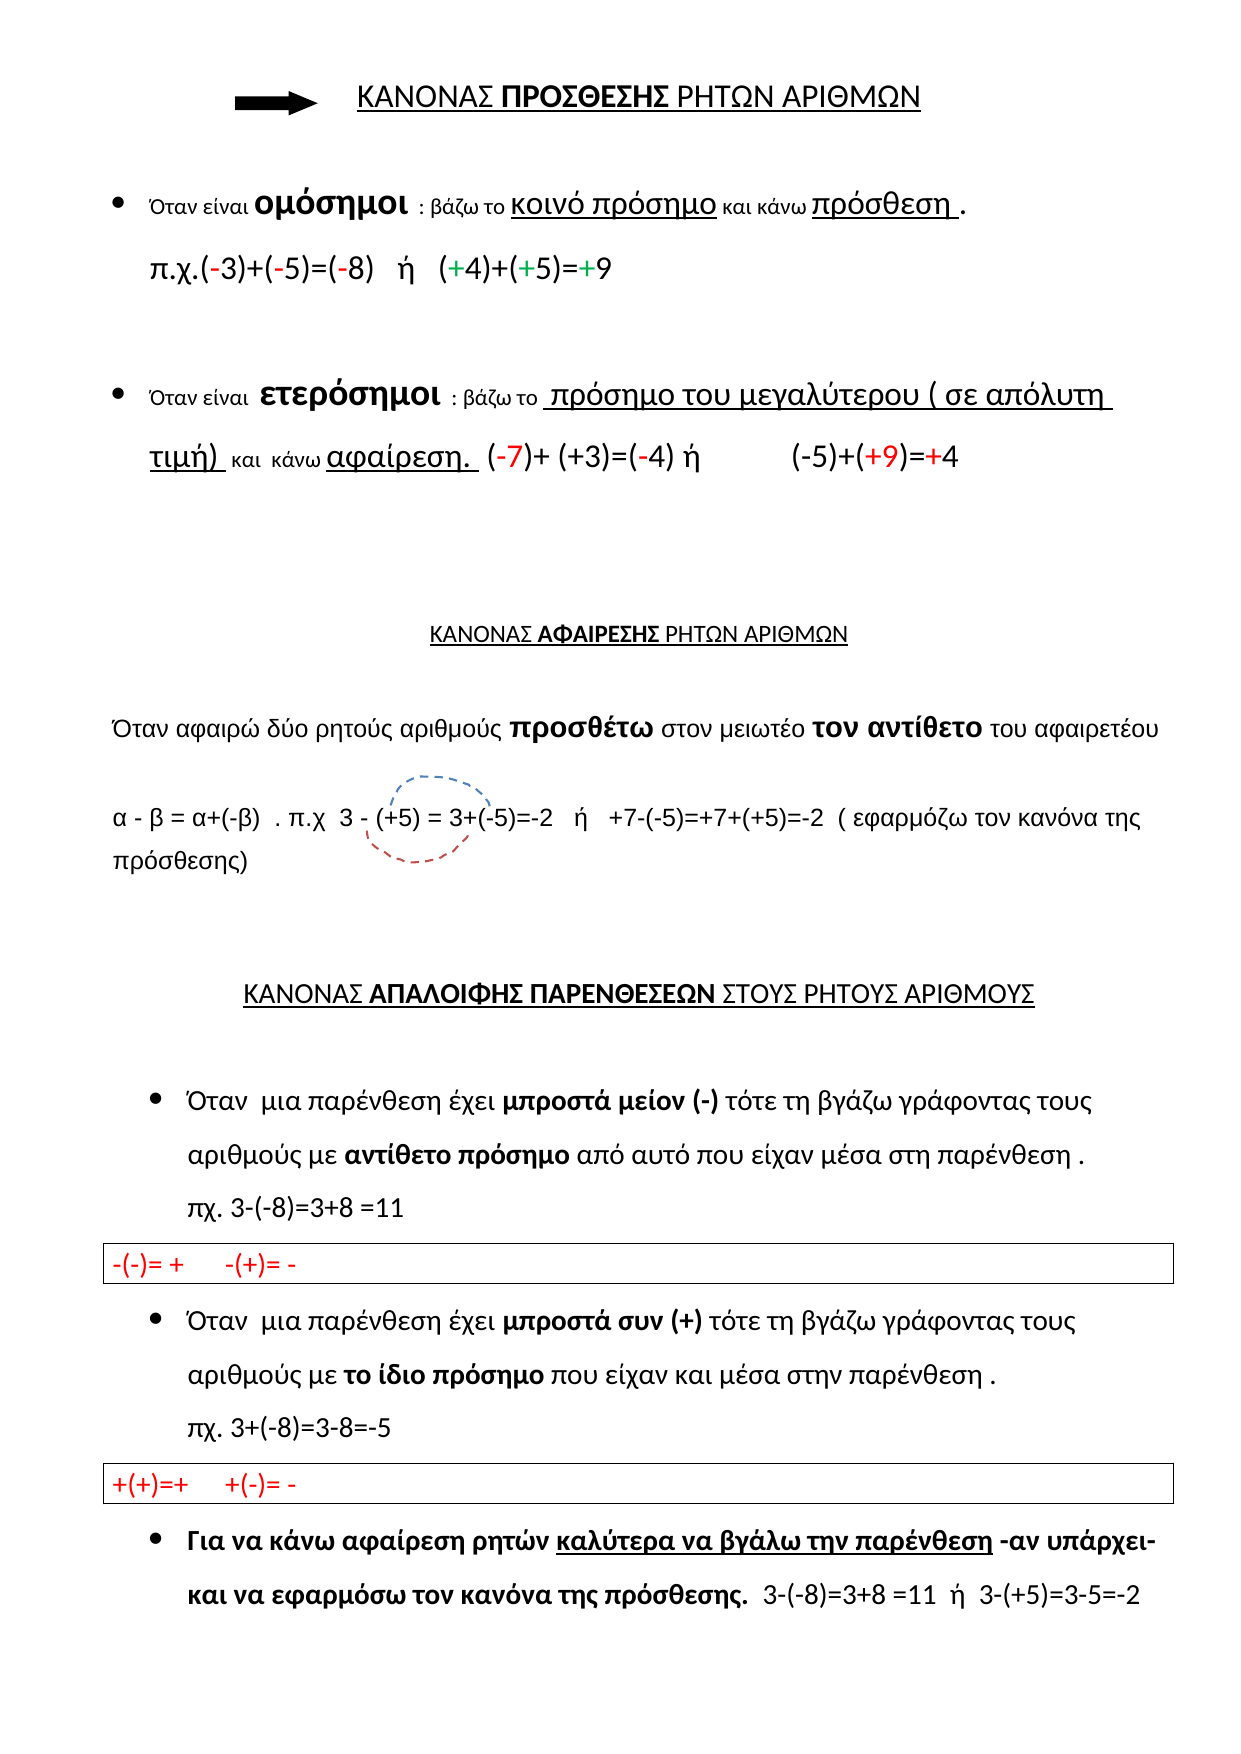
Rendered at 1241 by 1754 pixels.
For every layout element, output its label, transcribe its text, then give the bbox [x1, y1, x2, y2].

list Για να κάνω αφαίρεση ρητών καλύτερα να βγάλω την παρένθεση -αν υπάρχει- και να εφαρμόσω τον κανόνα της πρόσθεσης. 3-(-8)=3+8 =11 ή 3-(+5)=3-5=-2 [150, 1522, 1165, 1611]
text -(-)= + -(+)= - [104, 1244, 1173, 1283]
text Όταν αφαιρώ δύο ρητούς αριθμούς προσθέτω στον μειωτέο τον αντίθετο του αφαιρετέου [112, 709, 1165, 743]
text KANONAΣ ΑΠΑΛΟΙΦΗΣ ΠΑΡΕΝΘΕΣΕΩΝ ΣΤΟΥΣ ΡΗΤΟΥΣ ΑΡΙΘΜΟΥΣ [112, 976, 1165, 1011]
text KANONAΣ ΠΡΟΣΘΕΣΗΣ ΡΗΤΩΝ ΑΡΙΘΜΩΝ [112, 75, 1165, 116]
list πχ. 3+(-8)=3-8=-5 [187, 1409, 1165, 1445]
list πχ. 3-(-8)=3+8 =11 [187, 1189, 1165, 1225]
list Όταν είναι ετερόσημοι : βάζω το πρόσημο του μεγαλύτερου ( σε απόλυτη τιμή) και κάνω αφαίρεση. (-7)+ (+3)=(-4) ή (-5)+(+9)=+4 [112, 369, 1165, 476]
list Όταν μια παρένθεση έχει μπροστά συν (+) τότε τη βγάζω γράφοντας τους αριθμούς με το ίδιο πρόσημο που είχαν και μέσα στην παρένθεση . [150, 1302, 1165, 1391]
list Όταν είναι ομόσημοι : βάζω το κοινό πρόσημο και κάνω πρόσθεση . [112, 178, 1165, 224]
text KANONAΣ ΑΦΑΙΡΕΣΗΣ ΡΗΤΩΝ ΑΡΙΘΜΩΝ [112, 618, 1165, 649]
list π.χ.(-3)+(-5)=(-8) ή (+4)+(+5)=+9 [150, 247, 1165, 287]
list Όταν μια παρένθεση έχει μπροστά μείον (-) τότε τη βγάζω γράφοντας τους αριθμούς με αντίθετο πρόσημο από αυτό που είχαν μέσα στη παρένθεση . [150, 1082, 1165, 1171]
text +(+)=+ +(-)= - [104, 1464, 1173, 1503]
text α - β = α+(-β) . π.χ 3 - (+5) = 3+(-5)=-2 ή +7-(-5)=+7+(+5)=-2 ( εφαρμόζω τον κανόνα της πρόσθεσης) [112, 803, 1165, 875]
